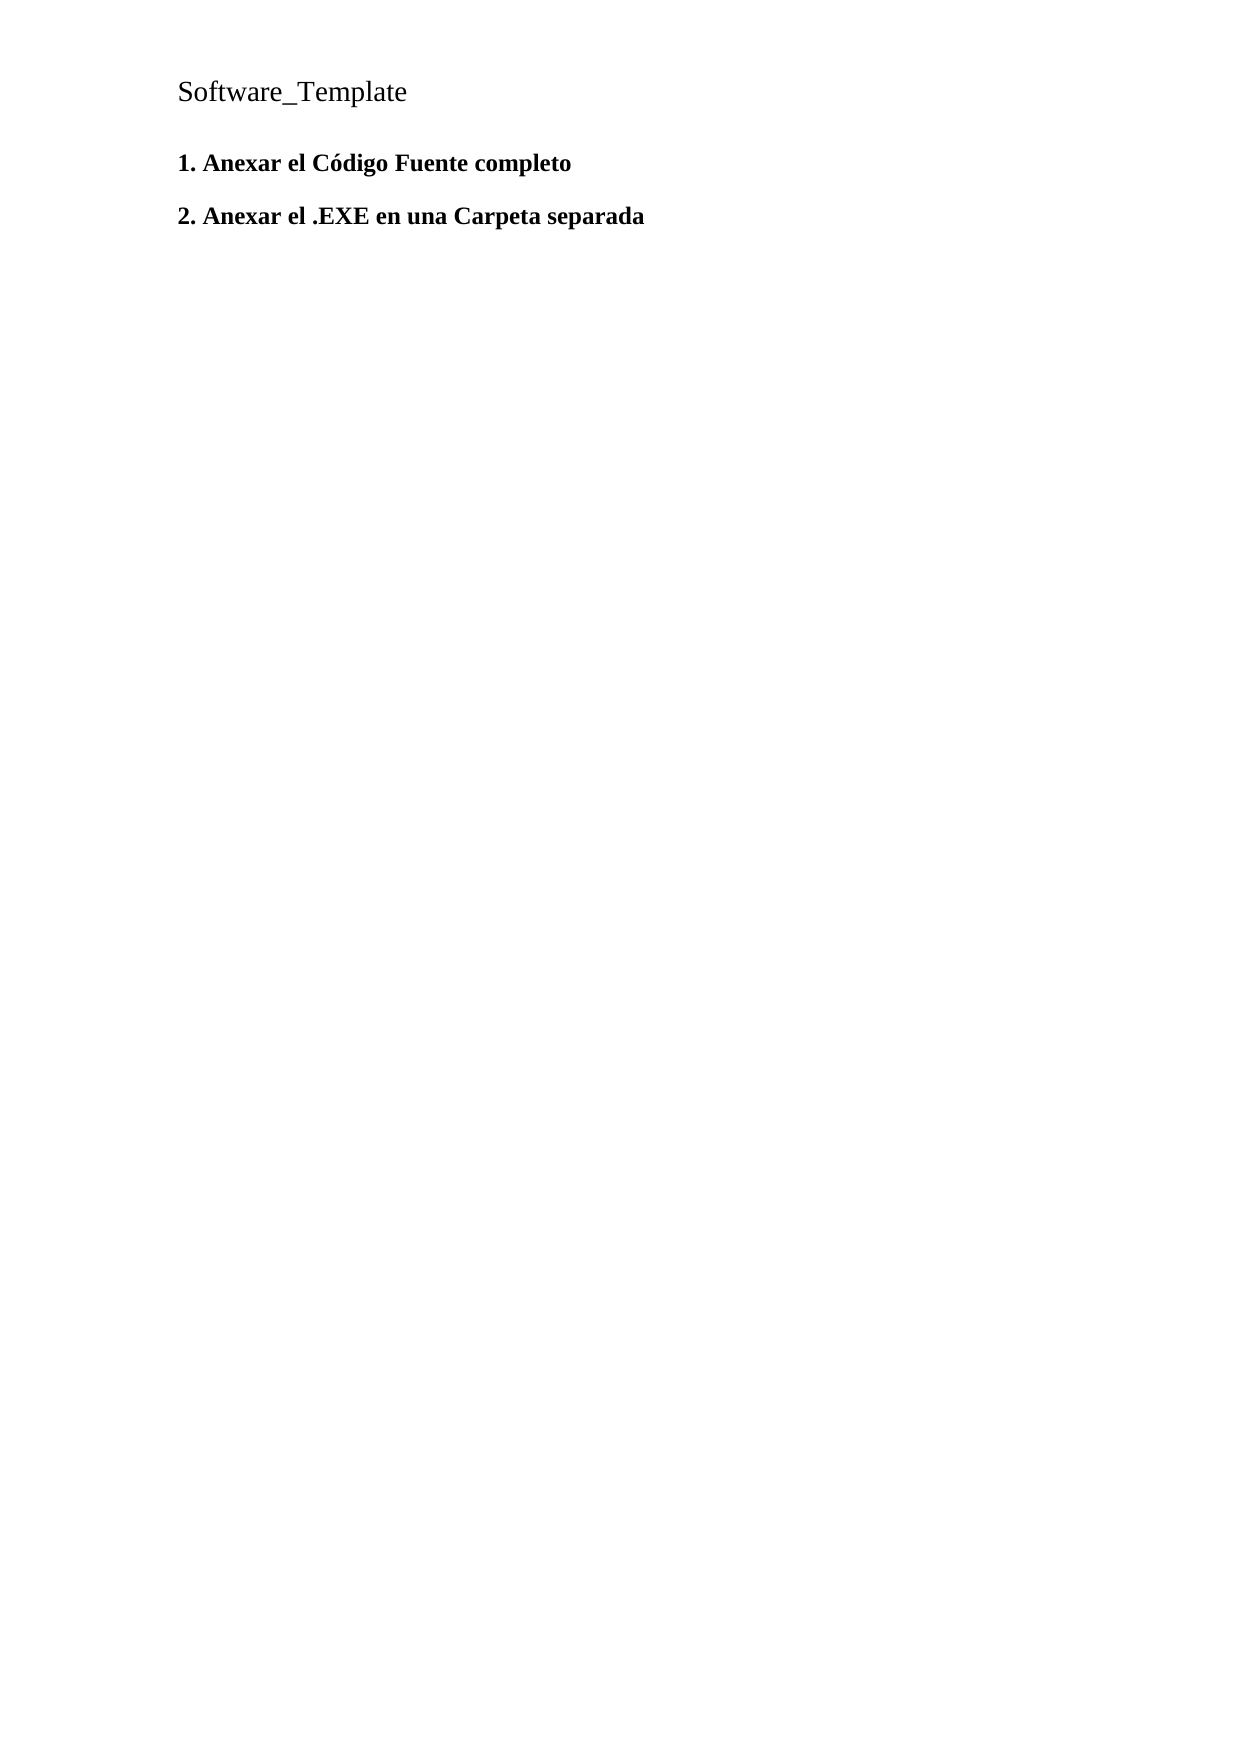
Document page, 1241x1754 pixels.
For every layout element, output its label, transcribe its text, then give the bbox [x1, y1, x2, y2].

text 2. Anexar el .EXE en una Carpeta separada [177, 201, 1063, 230]
text 1. Anexar el Código Fuente completo [177, 148, 1063, 176]
